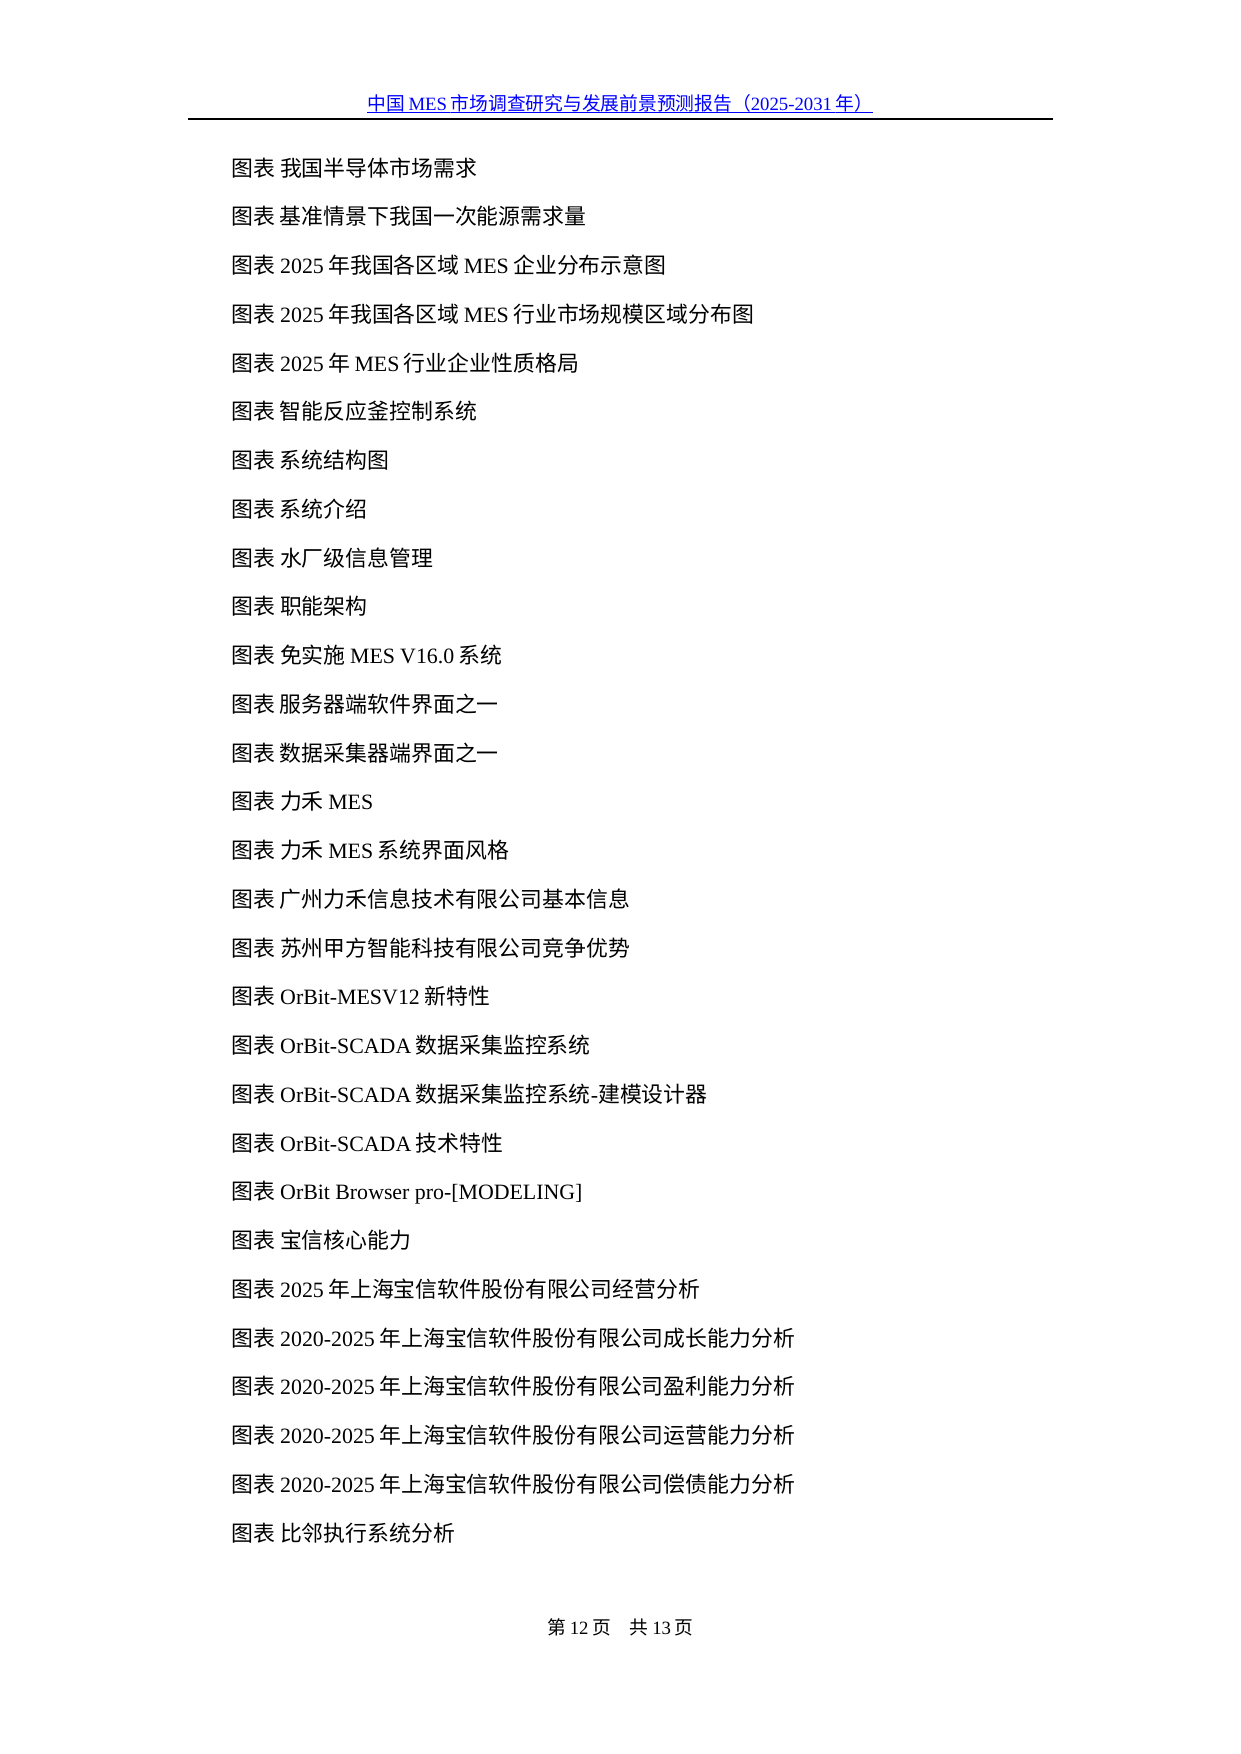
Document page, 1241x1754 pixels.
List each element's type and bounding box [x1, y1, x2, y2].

text [187, 150, 1053, 1548]
